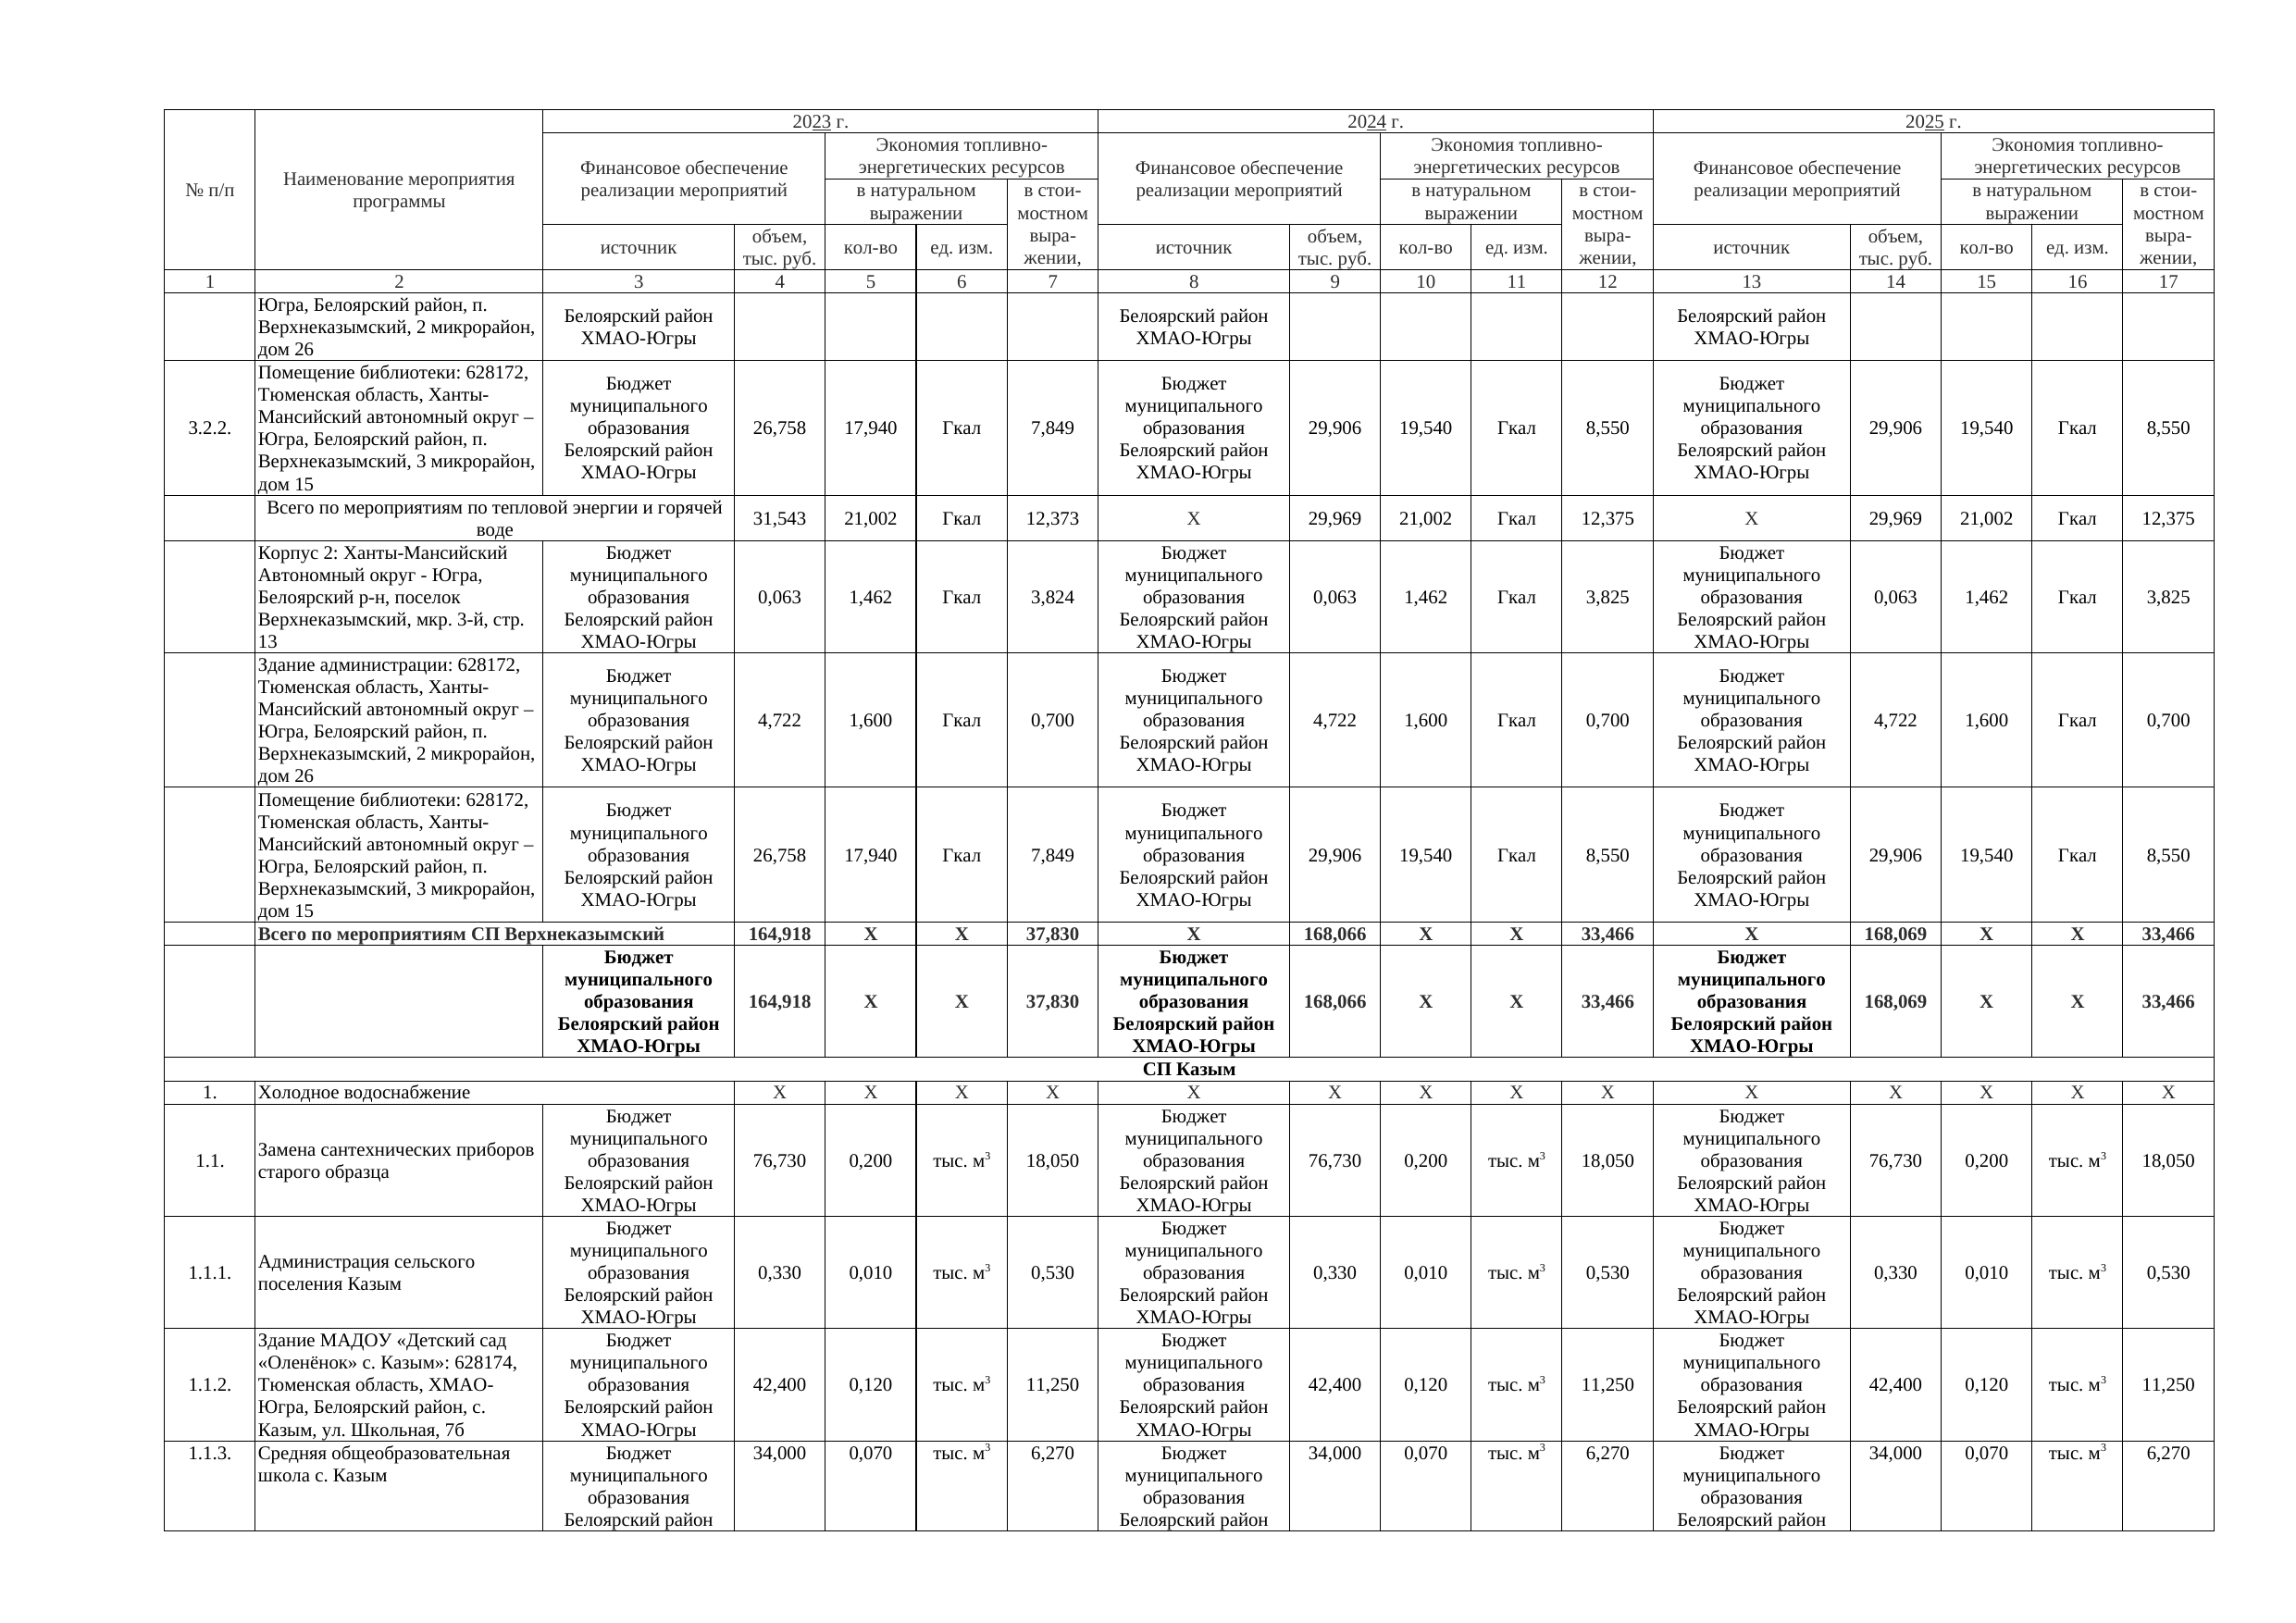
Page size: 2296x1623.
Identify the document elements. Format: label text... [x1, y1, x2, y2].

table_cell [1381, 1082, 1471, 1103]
table_cell 4 [735, 270, 825, 292]
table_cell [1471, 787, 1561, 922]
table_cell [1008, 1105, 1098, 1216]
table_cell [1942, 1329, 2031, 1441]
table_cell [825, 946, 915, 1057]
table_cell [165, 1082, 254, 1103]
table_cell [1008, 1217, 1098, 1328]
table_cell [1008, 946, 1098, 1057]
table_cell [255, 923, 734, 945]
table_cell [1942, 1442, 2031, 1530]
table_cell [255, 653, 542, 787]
table_cell кол-во [1942, 225, 2031, 269]
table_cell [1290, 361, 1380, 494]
table_cell в натуральном выражении [1381, 180, 1561, 224]
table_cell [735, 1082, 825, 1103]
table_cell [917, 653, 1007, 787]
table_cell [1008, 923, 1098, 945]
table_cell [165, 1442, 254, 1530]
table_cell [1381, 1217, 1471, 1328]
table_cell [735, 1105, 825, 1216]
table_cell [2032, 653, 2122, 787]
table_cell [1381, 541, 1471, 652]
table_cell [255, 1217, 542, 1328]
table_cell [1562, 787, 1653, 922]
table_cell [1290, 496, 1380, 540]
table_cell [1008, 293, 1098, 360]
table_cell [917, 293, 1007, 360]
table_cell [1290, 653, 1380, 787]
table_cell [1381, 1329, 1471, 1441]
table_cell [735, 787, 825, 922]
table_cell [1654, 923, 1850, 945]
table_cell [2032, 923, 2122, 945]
table_cell 5 [825, 270, 915, 292]
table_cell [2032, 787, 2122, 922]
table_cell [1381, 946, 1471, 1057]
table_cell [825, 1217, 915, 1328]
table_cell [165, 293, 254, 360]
table_cell 6 [917, 270, 1007, 292]
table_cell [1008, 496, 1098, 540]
table_cell 17 [2123, 270, 2214, 292]
table_cell 10 [1381, 270, 1471, 292]
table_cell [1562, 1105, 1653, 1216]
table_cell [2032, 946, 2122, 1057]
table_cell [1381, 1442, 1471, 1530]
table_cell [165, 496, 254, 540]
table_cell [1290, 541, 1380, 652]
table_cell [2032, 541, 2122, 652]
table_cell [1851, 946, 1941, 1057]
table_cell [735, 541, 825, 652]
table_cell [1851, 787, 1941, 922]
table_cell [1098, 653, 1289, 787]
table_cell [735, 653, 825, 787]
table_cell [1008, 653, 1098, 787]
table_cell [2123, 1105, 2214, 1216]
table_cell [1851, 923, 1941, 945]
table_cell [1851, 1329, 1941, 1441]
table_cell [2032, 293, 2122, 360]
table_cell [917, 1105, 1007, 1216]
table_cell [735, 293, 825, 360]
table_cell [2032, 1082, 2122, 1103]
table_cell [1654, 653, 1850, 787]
table_cell 15 [1942, 270, 2031, 292]
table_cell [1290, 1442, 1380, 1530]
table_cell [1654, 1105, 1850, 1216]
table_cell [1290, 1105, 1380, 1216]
table_cell источник [543, 225, 734, 269]
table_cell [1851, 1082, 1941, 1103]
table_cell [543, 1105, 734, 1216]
table_cell ед. изм. [917, 225, 1007, 269]
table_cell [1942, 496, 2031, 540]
table_cell 1 [165, 270, 254, 292]
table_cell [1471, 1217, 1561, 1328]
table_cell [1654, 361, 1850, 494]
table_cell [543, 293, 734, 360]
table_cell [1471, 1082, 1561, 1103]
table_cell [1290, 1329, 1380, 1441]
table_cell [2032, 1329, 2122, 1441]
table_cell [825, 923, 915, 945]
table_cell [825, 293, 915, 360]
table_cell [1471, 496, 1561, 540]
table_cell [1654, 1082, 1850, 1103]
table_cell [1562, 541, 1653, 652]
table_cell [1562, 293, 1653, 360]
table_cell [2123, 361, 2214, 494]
table_cell 2 [255, 270, 542, 292]
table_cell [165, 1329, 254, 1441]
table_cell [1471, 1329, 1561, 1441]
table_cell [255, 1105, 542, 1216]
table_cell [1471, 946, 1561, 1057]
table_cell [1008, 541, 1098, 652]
table_cell ед. изм. [2032, 225, 2122, 269]
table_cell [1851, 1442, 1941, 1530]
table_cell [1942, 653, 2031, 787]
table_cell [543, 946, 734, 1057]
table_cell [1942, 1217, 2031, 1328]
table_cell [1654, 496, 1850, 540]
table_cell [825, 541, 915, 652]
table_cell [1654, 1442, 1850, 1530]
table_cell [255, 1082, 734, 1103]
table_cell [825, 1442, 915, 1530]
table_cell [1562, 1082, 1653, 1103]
table_cell Финансовое обеспечение реализации мероприятий [1654, 133, 1941, 224]
table_cell Финансовое обеспечение реализации мероприятий [543, 133, 825, 224]
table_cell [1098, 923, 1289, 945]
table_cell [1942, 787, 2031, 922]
table_cell 8 [1098, 270, 1289, 292]
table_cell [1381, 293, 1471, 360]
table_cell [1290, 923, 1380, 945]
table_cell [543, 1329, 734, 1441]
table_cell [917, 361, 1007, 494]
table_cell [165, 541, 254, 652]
table_cell Экономия топливно-энергетических ресурсов [1381, 133, 1653, 178]
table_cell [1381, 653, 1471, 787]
table_cell Экономия топливно-энергетических ресурсов [1942, 133, 2214, 178]
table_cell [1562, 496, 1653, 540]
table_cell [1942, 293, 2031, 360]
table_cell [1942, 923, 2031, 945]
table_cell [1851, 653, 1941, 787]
table_cell в стои-мостном выра- жении, тыс. руб. [1008, 180, 1098, 269]
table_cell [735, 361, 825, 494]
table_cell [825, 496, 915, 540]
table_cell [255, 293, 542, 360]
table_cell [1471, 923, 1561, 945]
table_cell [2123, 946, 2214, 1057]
table_cell 16 [2032, 270, 2122, 292]
table_cell объем, тыс. руб. [1290, 225, 1380, 269]
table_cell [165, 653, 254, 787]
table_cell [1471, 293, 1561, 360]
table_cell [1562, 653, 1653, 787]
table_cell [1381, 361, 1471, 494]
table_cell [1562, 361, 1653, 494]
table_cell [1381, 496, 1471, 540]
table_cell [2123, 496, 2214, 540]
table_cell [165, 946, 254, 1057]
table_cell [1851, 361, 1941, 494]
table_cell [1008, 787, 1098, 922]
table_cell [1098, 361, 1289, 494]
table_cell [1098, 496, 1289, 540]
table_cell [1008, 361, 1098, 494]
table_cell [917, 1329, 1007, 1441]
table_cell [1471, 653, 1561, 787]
table_cell 9 [1290, 270, 1380, 292]
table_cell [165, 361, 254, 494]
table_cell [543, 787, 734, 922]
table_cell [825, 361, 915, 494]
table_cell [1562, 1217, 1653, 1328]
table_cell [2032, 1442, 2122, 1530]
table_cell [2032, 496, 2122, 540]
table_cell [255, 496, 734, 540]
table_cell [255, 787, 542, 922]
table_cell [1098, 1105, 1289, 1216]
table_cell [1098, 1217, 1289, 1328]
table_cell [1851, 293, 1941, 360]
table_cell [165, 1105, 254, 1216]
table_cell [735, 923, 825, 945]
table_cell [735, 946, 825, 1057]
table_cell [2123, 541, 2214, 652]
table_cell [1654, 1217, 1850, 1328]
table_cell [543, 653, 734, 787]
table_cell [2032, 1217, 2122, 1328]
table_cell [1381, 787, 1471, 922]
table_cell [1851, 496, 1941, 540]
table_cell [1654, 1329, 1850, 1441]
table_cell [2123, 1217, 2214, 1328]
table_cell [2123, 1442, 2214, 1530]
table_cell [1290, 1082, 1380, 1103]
table_cell 3 [543, 270, 734, 292]
table_cell в натуральном выражении [1942, 180, 2122, 224]
table_header Наименование мероприятия программы [255, 110, 542, 269]
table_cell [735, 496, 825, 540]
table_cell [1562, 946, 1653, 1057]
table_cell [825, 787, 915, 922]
table_header 2023 г. [543, 110, 1098, 132]
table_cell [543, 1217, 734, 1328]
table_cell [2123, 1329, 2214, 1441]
table_cell 14 [1851, 270, 1941, 292]
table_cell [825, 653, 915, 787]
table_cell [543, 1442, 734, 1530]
table_cell ед. изм. [1471, 225, 1561, 269]
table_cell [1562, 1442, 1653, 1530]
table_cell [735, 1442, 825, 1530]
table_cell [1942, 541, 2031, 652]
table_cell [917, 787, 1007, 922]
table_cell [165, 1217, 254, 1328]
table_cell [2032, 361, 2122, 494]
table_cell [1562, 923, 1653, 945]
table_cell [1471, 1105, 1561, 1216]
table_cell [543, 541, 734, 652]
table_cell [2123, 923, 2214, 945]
table_cell Финансовое обеспечение реализации мероприятий [1098, 133, 1380, 224]
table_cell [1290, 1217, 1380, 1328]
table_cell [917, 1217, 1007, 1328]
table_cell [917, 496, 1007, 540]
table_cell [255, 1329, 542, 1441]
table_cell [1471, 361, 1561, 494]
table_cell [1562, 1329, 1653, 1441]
table_cell источник [1098, 225, 1289, 269]
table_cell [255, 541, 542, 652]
table_cell кол-во [825, 225, 915, 269]
table_cell кол-во [1381, 225, 1471, 269]
table_cell источник [1654, 225, 1850, 269]
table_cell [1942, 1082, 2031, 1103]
table_cell 7 [1008, 270, 1098, 292]
table_cell объем, тыс. руб. [735, 225, 825, 269]
table_cell 11 [1471, 270, 1561, 292]
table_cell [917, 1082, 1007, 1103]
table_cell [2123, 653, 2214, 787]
table_cell в стои-мостном выра- жении, тыс. руб. [1562, 180, 1653, 269]
table_cell в стои-мостном выра- жении, тыс. руб. [2123, 180, 2214, 269]
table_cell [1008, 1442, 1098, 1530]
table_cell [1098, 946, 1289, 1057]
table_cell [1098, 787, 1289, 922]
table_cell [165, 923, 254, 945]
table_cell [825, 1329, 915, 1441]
table_cell в натуральном выражении [825, 180, 1007, 224]
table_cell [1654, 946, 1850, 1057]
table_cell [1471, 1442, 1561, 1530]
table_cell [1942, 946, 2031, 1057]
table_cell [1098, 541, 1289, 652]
table_cell Экономия топливно-энергетических ресурсов [825, 133, 1098, 178]
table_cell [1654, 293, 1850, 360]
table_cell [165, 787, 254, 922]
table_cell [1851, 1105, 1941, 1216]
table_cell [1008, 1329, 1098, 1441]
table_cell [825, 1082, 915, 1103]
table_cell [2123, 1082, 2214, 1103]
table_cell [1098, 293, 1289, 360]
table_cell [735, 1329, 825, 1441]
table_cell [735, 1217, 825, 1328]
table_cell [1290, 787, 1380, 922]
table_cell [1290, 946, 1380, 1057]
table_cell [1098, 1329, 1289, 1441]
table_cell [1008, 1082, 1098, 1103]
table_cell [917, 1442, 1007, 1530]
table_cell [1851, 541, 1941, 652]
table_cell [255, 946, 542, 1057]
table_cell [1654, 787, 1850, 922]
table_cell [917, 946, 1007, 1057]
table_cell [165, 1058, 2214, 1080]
table_header № п/п [165, 110, 254, 269]
table_cell объем, тыс. руб. [1851, 225, 1941, 269]
table_header 2024 г. [1098, 110, 1653, 132]
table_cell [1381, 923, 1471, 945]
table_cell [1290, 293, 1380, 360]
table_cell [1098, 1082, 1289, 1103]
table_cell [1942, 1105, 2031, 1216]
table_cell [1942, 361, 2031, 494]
table_cell 12 [1562, 270, 1653, 292]
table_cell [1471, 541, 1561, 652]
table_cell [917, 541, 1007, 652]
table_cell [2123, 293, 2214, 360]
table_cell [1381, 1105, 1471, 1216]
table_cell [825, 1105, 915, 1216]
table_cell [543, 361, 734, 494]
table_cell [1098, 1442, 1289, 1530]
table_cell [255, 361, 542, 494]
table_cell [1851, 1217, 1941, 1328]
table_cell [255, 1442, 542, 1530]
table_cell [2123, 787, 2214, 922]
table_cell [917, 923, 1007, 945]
table_header 2025 г. [1654, 110, 2214, 132]
table_cell 13 [1654, 270, 1850, 292]
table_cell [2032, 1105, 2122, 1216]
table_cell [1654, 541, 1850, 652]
